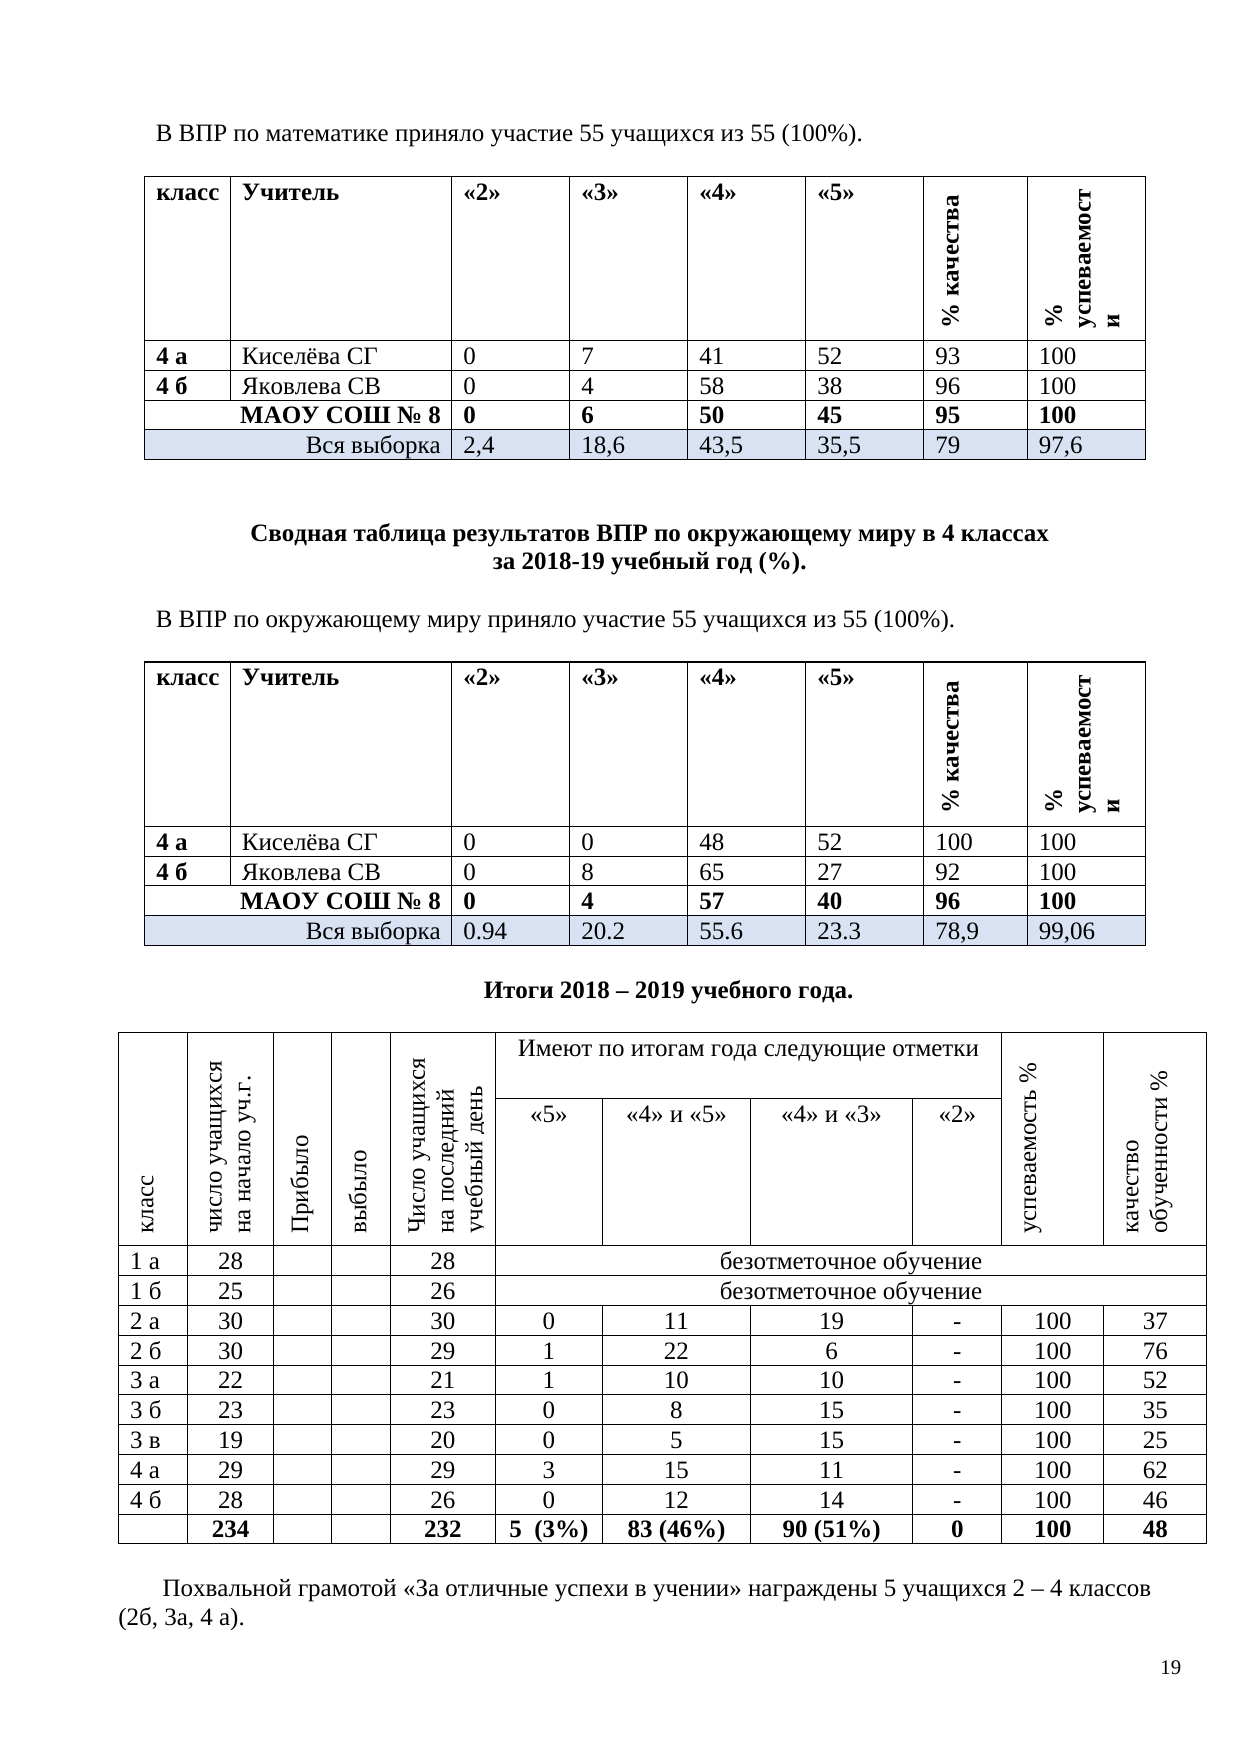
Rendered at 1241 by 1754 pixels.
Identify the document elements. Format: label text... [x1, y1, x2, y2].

table_cell 20 [391, 1425, 495, 1454]
table_cell 6 [751, 1336, 912, 1364]
table_cell 5 [603, 1425, 750, 1454]
table_cell 0 [496, 1306, 602, 1335]
table_cell [274, 1366, 331, 1394]
table_cell 100 [1002, 1336, 1103, 1364]
table_cell 1 б [119, 1276, 187, 1305]
table_cell - [913, 1395, 1001, 1424]
table_header число учащихся на начало уч.г. [188, 1033, 273, 1245]
table_cell 3 б [119, 1395, 187, 1424]
table_cell Вся выборка [145, 916, 451, 945]
table_cell 27 [806, 857, 923, 885]
table_cell безотметочное обучение [496, 1276, 1206, 1305]
table_cell 0 [913, 1515, 1001, 1543]
table_cell [119, 1515, 187, 1543]
table_header качество обученности % [1104, 1033, 1206, 1245]
table_cell 0 [452, 857, 569, 885]
table_cell 23.3 [806, 916, 923, 945]
table_header класс [145, 177, 230, 340]
table_cell 23 [188, 1395, 273, 1424]
table_cell 1 [496, 1366, 602, 1394]
text В ВПР по математике приняло участие 55 учащихся из 55 (100%). [118, 118, 1181, 147]
table_cell 21 [391, 1366, 495, 1394]
table_cell [274, 1336, 331, 1364]
table_cell 93 [924, 341, 1027, 370]
table_header класс [119, 1033, 187, 1245]
table_cell 28 [391, 1246, 495, 1275]
table_cell 15 [751, 1395, 912, 1424]
table_cell 25 [1104, 1425, 1206, 1454]
table_cell 41 [688, 341, 805, 370]
table_cell 8 [603, 1395, 750, 1424]
table_cell 28 [188, 1485, 273, 1513]
table_cell 2 а [119, 1306, 187, 1335]
table_cell 29 [391, 1336, 495, 1364]
table_cell 2 б [119, 1336, 187, 1364]
table_cell 28 [188, 1246, 273, 1275]
table_cell 62 [1104, 1455, 1206, 1484]
table_cell 96 [924, 371, 1027, 399]
table_cell 19 [188, 1425, 273, 1454]
table_cell 100 [1002, 1306, 1103, 1335]
table_cell 3 [496, 1455, 602, 1484]
table_header класс [145, 663, 230, 826]
table_cell 15 [751, 1425, 912, 1454]
table_cell 10 [751, 1366, 912, 1394]
table_cell 4 б [145, 371, 230, 399]
table_cell 6 [570, 401, 687, 429]
table_cell «4» и «5» [603, 1099, 750, 1245]
table_header «4» [688, 663, 805, 826]
table_cell 58 [688, 371, 805, 399]
table_cell [274, 1425, 331, 1454]
table_header % качества [924, 177, 1027, 340]
table_cell 96 [924, 886, 1027, 915]
table_cell 29 [188, 1455, 273, 1484]
table_cell 78,9 [924, 916, 1027, 945]
table_cell 4 [570, 886, 687, 915]
table_cell 26 [391, 1276, 495, 1305]
table_cell «2» [913, 1099, 1001, 1245]
table_cell 100 [1028, 341, 1145, 370]
table_cell [332, 1276, 390, 1305]
table_cell 55.6 [688, 916, 805, 945]
table_cell 0 [496, 1395, 602, 1424]
table_cell 100 [1002, 1425, 1103, 1454]
table_cell 23 [391, 1395, 495, 1424]
text Итоги 2018 – 2019 учебного года. [118, 975, 1181, 1003]
table_cell 232 [391, 1515, 495, 1543]
table_cell 12 [603, 1485, 750, 1513]
table_header Число учащихся на последний учебный день года [391, 1033, 495, 1245]
table_cell Киселёва СГ [231, 341, 451, 370]
table_cell 48 [1104, 1515, 1206, 1543]
table_header Имеют по итогам года следующие отметки [496, 1033, 1001, 1098]
table_cell 100 [1028, 401, 1145, 429]
table_cell [332, 1246, 390, 1275]
table_cell 26 [391, 1485, 495, 1513]
table_cell 0 [452, 401, 569, 429]
table_header Учитель [231, 663, 451, 826]
table_cell 37 [1104, 1306, 1206, 1335]
table_cell 52 [806, 341, 923, 370]
table_cell 95 [924, 401, 1027, 429]
table_cell «4» и «3» [751, 1099, 912, 1245]
table_cell 83 (46%) [603, 1515, 750, 1543]
table_cell Киселёва СГ [231, 827, 451, 856]
table_cell 22 [603, 1336, 750, 1364]
table_cell 30 [188, 1306, 273, 1335]
table_cell 92 [924, 857, 1027, 885]
table_cell 234 [188, 1515, 273, 1543]
table_cell 4 б [119, 1485, 187, 1513]
table_cell [332, 1306, 390, 1335]
table_cell МАОУ СОШ № 8 [145, 886, 451, 915]
table_cell 8 [570, 857, 687, 885]
table_header % успеваемости [1028, 177, 1145, 340]
table_cell 100 [1002, 1395, 1103, 1424]
table_cell 0 [452, 827, 569, 856]
table_cell 2,4 [452, 430, 569, 459]
table_cell 100 [1028, 371, 1145, 399]
table_cell 4 [570, 371, 687, 399]
table_cell 14 [751, 1485, 912, 1513]
table_cell 18,6 [570, 430, 687, 459]
table_header Прибыло [274, 1033, 331, 1245]
table_cell 50 [688, 401, 805, 429]
table_cell «5» [496, 1099, 602, 1245]
table_cell 100 [1002, 1455, 1103, 1484]
table_cell - [913, 1455, 1001, 1484]
table_cell [332, 1425, 390, 1454]
table_cell Яковлева СВ [231, 857, 451, 885]
table_cell 22 [188, 1366, 273, 1394]
table_cell 97,6 [1028, 430, 1145, 459]
table_header % успеваемости [1028, 663, 1145, 826]
table_cell 45 [806, 401, 923, 429]
table_cell 0 [452, 886, 569, 915]
table_cell 100 [1002, 1366, 1103, 1394]
table_cell [332, 1455, 390, 1484]
table_cell 100 [1028, 857, 1145, 885]
table_cell 15 [603, 1455, 750, 1484]
text Сводная таблица результатов ВПР по окружающему миру в 4 классах [118, 518, 1181, 546]
text за 2018-19 учебный год (%). [118, 546, 1181, 575]
table_cell 4 а [145, 827, 230, 856]
table_cell 0 [452, 371, 569, 399]
table_header «3» [570, 177, 687, 340]
table_cell 7 [570, 341, 687, 370]
table_cell 65 [688, 857, 805, 885]
table_cell 46 [1104, 1485, 1206, 1513]
table_cell 0.94 [452, 916, 569, 945]
table_cell 100 [1028, 827, 1145, 856]
table_cell 0 [496, 1485, 602, 1513]
table_cell 11 [751, 1455, 912, 1484]
table_header % качества [924, 663, 1027, 826]
table_cell 0 [452, 341, 569, 370]
table_cell 30 [188, 1336, 273, 1364]
table_cell 100 [1002, 1515, 1103, 1543]
table_cell 38 [806, 371, 923, 399]
table_cell - [913, 1366, 1001, 1394]
table_cell 40 [806, 886, 923, 915]
table_cell 48 [688, 827, 805, 856]
table_cell 79 [924, 430, 1027, 459]
table_cell 29 [391, 1455, 495, 1484]
table_cell 5 (3%) [496, 1515, 602, 1543]
table_header «3» [570, 663, 687, 826]
table_cell [332, 1336, 390, 1364]
table_cell 1 а [119, 1246, 187, 1275]
table_header «5» [806, 177, 923, 340]
table_cell 25 [188, 1276, 273, 1305]
table_cell 30 [391, 1306, 495, 1335]
table_cell [332, 1366, 390, 1394]
table_cell 100 [924, 827, 1027, 856]
table_cell [274, 1455, 331, 1484]
table_cell [274, 1485, 331, 1513]
table_cell [274, 1306, 331, 1335]
table_cell 3 а [119, 1366, 187, 1394]
table_header «5» [806, 663, 923, 826]
table_cell 43,5 [688, 430, 805, 459]
table_cell 76 [1104, 1336, 1206, 1364]
table_cell 20.2 [570, 916, 687, 945]
table_cell МАОУ СОШ № 8 [145, 401, 451, 429]
table_cell 0 [496, 1425, 602, 1454]
table_cell 57 [688, 886, 805, 915]
table_cell [332, 1515, 390, 1543]
table_cell [332, 1485, 390, 1513]
table_cell Вся выборка [145, 430, 451, 459]
table_cell [274, 1395, 331, 1424]
table_header «2» [452, 177, 569, 340]
table_header Учитель [231, 177, 451, 340]
table_cell 11 [603, 1306, 750, 1335]
table_cell 100 [1028, 886, 1145, 915]
table_cell 0 [570, 827, 687, 856]
table_cell [274, 1515, 331, 1543]
table_cell 100 [1002, 1485, 1103, 1513]
table_cell 1 [496, 1336, 602, 1364]
table_cell Яковлева СВ [231, 371, 451, 399]
table_cell 4 а [119, 1455, 187, 1484]
table_cell 10 [603, 1366, 750, 1394]
table_cell 52 [1104, 1366, 1206, 1394]
table_cell 4 б [145, 857, 230, 885]
text В ВПР по окружающему миру приняло участие 55 учащихся из 55 (100%). [118, 604, 1181, 633]
table_cell 3 в [119, 1425, 187, 1454]
table_cell 35 [1104, 1395, 1206, 1424]
table_header успеваемость % [1002, 1033, 1103, 1245]
text Похвальной грамотой «За отличные успехи в учении» награждены 5 учащихся 2 – 4 классов (2б, 3а, 4 а). [118, 1573, 1181, 1631]
table_header выбыло [332, 1033, 390, 1245]
table_cell 99,06 [1028, 916, 1145, 945]
table_header «2» [452, 663, 569, 826]
table_cell - [913, 1485, 1001, 1513]
table_cell - [913, 1425, 1001, 1454]
table_cell безотметочное обучение [496, 1246, 1206, 1275]
table_header «4» [688, 177, 805, 340]
table_cell [332, 1395, 390, 1424]
table_cell 19 [751, 1306, 912, 1335]
table_cell [274, 1246, 331, 1275]
table_cell - [913, 1336, 1001, 1364]
table_cell 52 [806, 827, 923, 856]
table_cell 4 а [145, 341, 230, 370]
table_cell 35,5 [806, 430, 923, 459]
table_cell - [913, 1306, 1001, 1335]
table_cell [274, 1276, 331, 1305]
table_cell 90 (51%) [751, 1515, 912, 1543]
